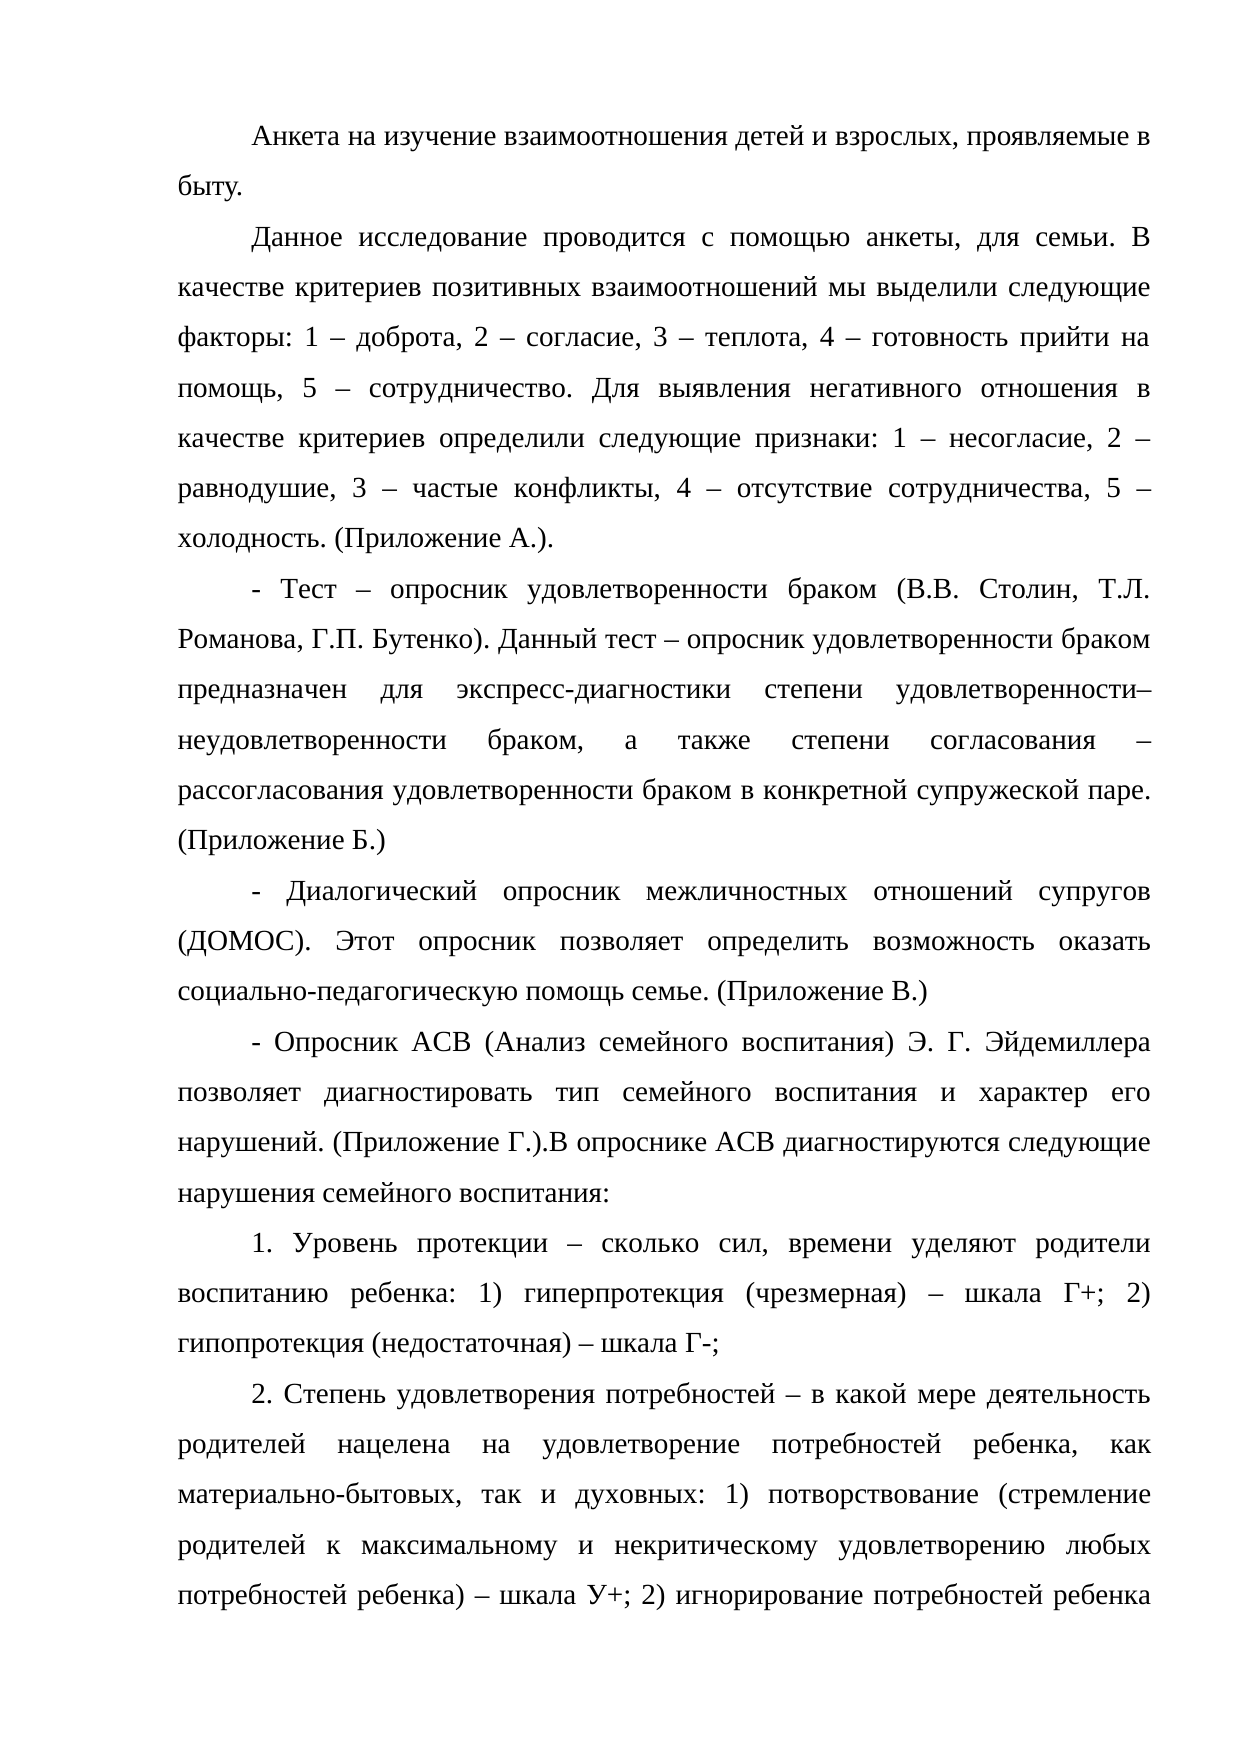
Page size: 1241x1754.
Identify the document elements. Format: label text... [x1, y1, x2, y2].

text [177, 1376, 1152, 1611]
subtitle Анкета на изучение взаимоотношения детей и взрослых, проявляемые в быту. [177, 118, 1152, 202]
text Данное исследование проводится с помощью анкеты, для семьи. В качестве критериев позитивных взаимоотношений мы выделили следующие факторы: 1 – доброта, 2 – согласие, 3 – теплота, 4 – готовность прийти на помощь, 5 – сотрудничество. Для выявления негативного отношения в качестве критериев определили следующие признаки: 1 – несогласие, 2 – равнодушие, 3 – частые конфликты, 4 – отсутствие сотрудничества, 5 – холодность. (Приложение А.). [177, 219, 1152, 554]
text - Опросник АСВ (Анализ семейного воспитания) Э. Г. Эйдемиллера позволяет диагностировать тип семейного воспитания и характер его нарушений. (Приложение Г.).В опроснике АСВ диагностируются следующие нарушения семейного воспитания: [177, 1024, 1152, 1208]
text - Тест – опросник удовлетворенности браком (В.В. Столин, Т.Л. Романова, Г.П. Бутенко). Данный тест – опросник удовлетворенности браком предназначен для экспресс-диагностики степени удовлетворенности–неудовлетворенности браком, а также степени согласования – рассогласования удовлетворенности браком в конкретной супружеской паре. (Приложение Б.) [177, 571, 1152, 856]
text 1. Уровень протекции – сколько сил, времени уделяют родители воспитанию ребенка: 1) гиперпротекция (чрезмерная) – шкала Г+; 2) гипопротекция (недостаточная) – шкала Г-; [177, 1225, 1152, 1359]
text - Диалогический опросник межличностных отношений супругов (ДОМОС). Этот опросник позволяет определить возможность оказать социально-педагогическую помощь семье. (Приложение В.) [177, 873, 1152, 1007]
